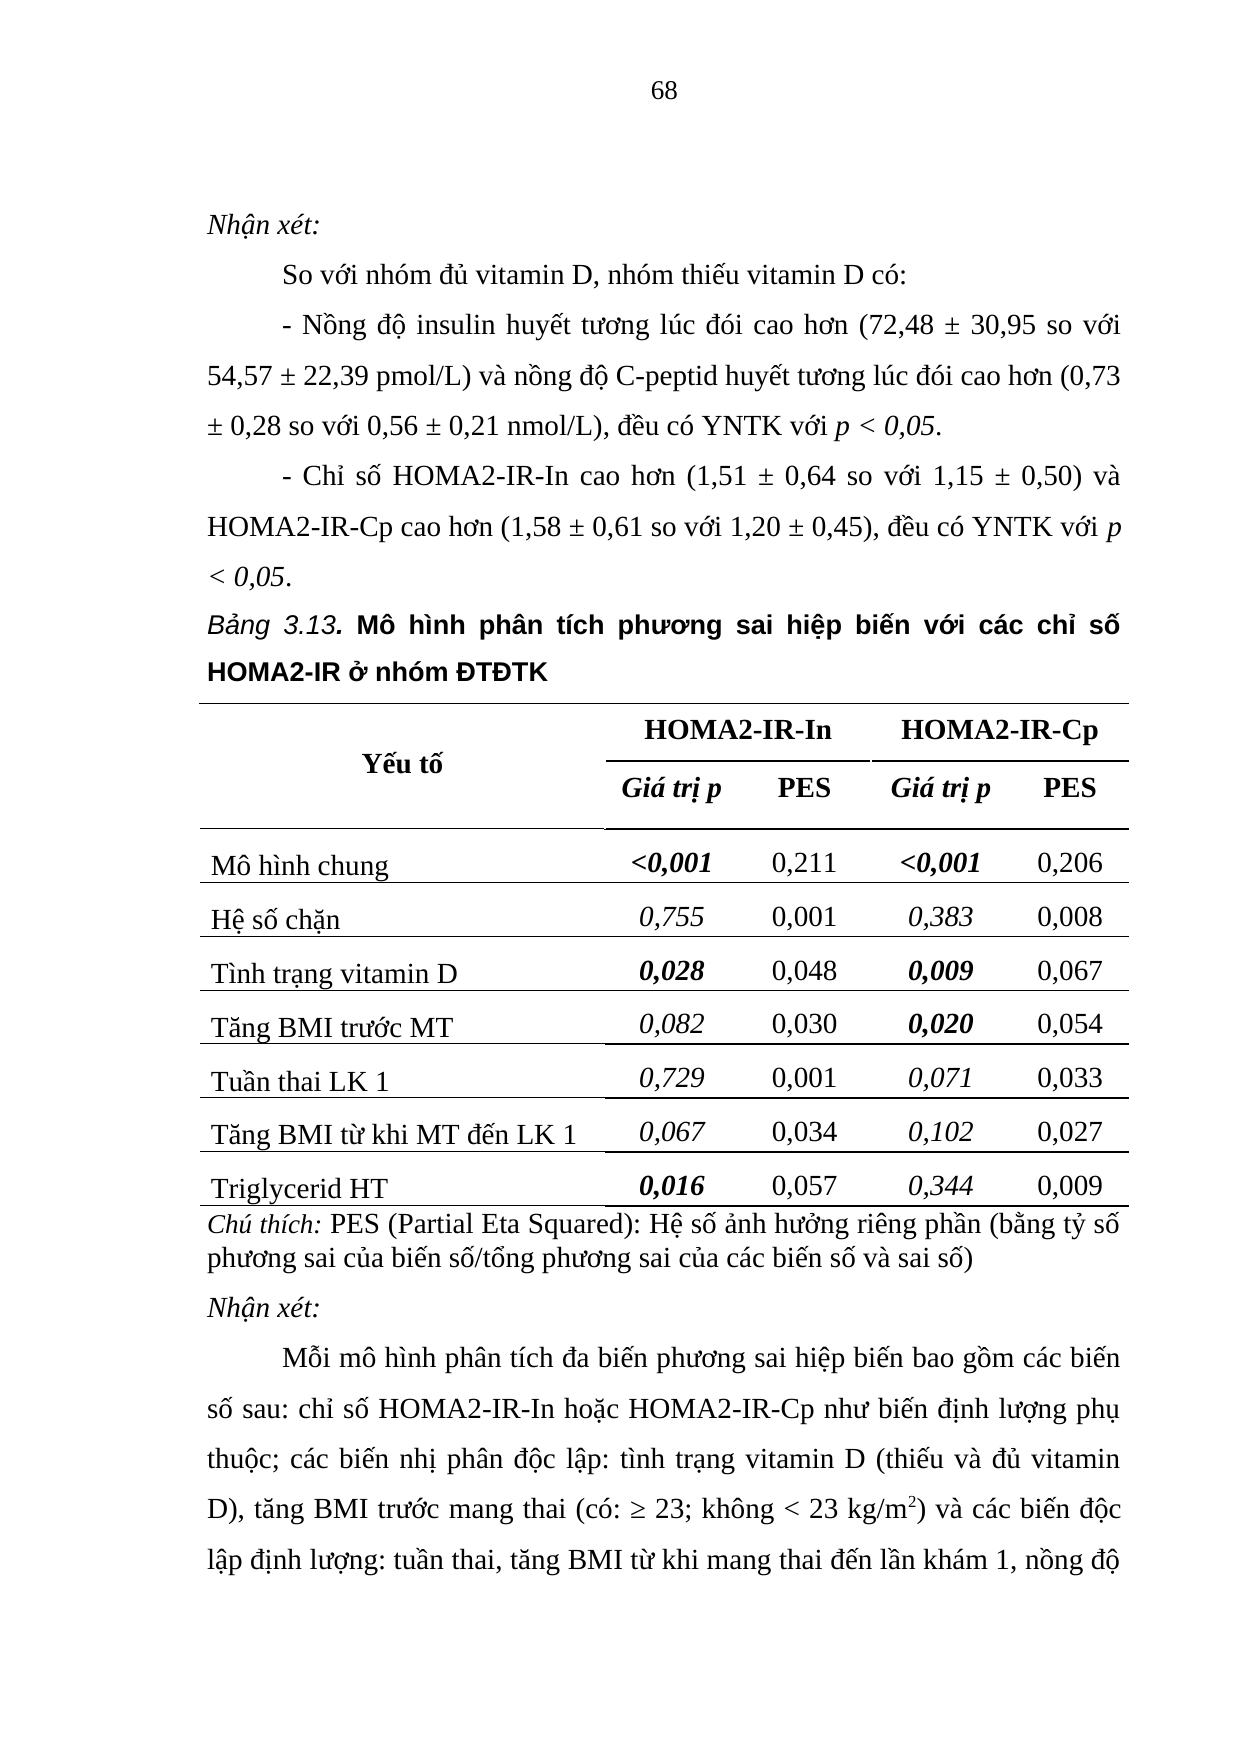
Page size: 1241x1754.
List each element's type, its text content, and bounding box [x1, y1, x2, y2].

table_cell 0,048 [738, 937, 871, 989]
table_cell 0,008 [1011, 883, 1129, 936]
table_cell 0,102 [871, 1099, 1011, 1151]
table_cell Giá trị p [871, 762, 1011, 828]
table_cell 0,206 [1011, 830, 1129, 882]
table_cell 0,033 [1011, 1045, 1129, 1097]
table_cell Tuần thai LK 1 [200, 1044, 605, 1097]
table_header Yếu tố [199, 704, 604, 828]
table_cell 0,057 [738, 1153, 871, 1205]
table_cell 0,020 [871, 991, 1011, 1043]
table_cell <0,001 [871, 830, 1011, 882]
table_cell Hệ số chặn [200, 883, 605, 936]
table_cell 0,383 [871, 883, 1011, 936]
table_cell 0,067 [1011, 937, 1129, 989]
table_cell 0,082 [605, 991, 738, 1043]
text Nhận xét: [207, 1290, 1121, 1324]
table_cell 0,729 [605, 1045, 738, 1097]
table_header HOMA2-IR-In [606, 704, 870, 760]
table_cell 0,001 [738, 1045, 871, 1097]
table_cell PES [1011, 762, 1129, 828]
table_cell 0,211 [738, 830, 871, 882]
table_cell 0,755 [605, 883, 738, 936]
table_cell Triglycerid HT [200, 1152, 605, 1205]
text So với nhóm đủ vitamin D, nhóm thiếu vitamin D có: [207, 257, 1121, 291]
table_cell 0,030 [738, 991, 871, 1043]
table_cell Tăng BMI trước MT [200, 991, 605, 1043]
table_cell PES [738, 762, 871, 828]
text - Chỉ số HOMA2-IR-In cao hơn (1,51 ± 0,64 so với 1,15 ± 0,50) và HOMA2-IR-Cp cao hơn (1,58 ± 0,61 so với 1,20 ± 0,45), đều có YNTK với p < 0,05. [207, 458, 1121, 592]
table_cell 0,009 [1011, 1153, 1129, 1205]
table_cell 0,016 [605, 1153, 738, 1205]
table_cell 0,067 [605, 1099, 738, 1151]
table_cell 0,027 [1011, 1099, 1129, 1151]
table_cell 0,071 [871, 1045, 1011, 1097]
table_cell Giá trị p [606, 762, 738, 828]
table_cell Mô hình chung [200, 829, 605, 882]
table_cell <0,001 [605, 830, 738, 882]
table_cell 0,034 [738, 1099, 871, 1151]
table_header HOMA2-IR-Cp [872, 704, 1129, 760]
table_cell 0,009 [871, 937, 1011, 989]
text Nhận xét: [207, 207, 1121, 240]
text Bảng 3.13. Mô hình phân tích phương sai hiệp biến với các chỉ số HOMA2-IR ở nhóm ĐTĐTK [207, 609, 1121, 687]
table_cell 0,344 [871, 1153, 1011, 1205]
table_cell 0,054 [1011, 991, 1129, 1043]
table_cell Tăng BMI từ khi MT đến LK 1 [200, 1098, 605, 1151]
table_cell 0,001 [738, 883, 871, 936]
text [207, 1341, 1121, 1575]
table_cell 0,028 [605, 937, 738, 989]
text - Nồng độ insulin huyết tương lúc đói cao hơn (72,48 ± 30,95 so với 54,57 ± 22,39 pmol/L) và nồng độ C-peptid huyết tương lúc đói cao hơn (0,73 ± 0,28 so với 0,56 ± 0,21 nmol/L), đều có YNTK với p < 0,05. [207, 307, 1121, 442]
text Chú thích: PES (Partial Eta Squared): Hệ số ảnh hưởng riêng phần (bằng tỷ số phương sai của biến số/tổng phương sai của các biến số và sai số) [207, 1206, 1121, 1273]
table_cell Tình trạng vitamin D [200, 937, 605, 989]
